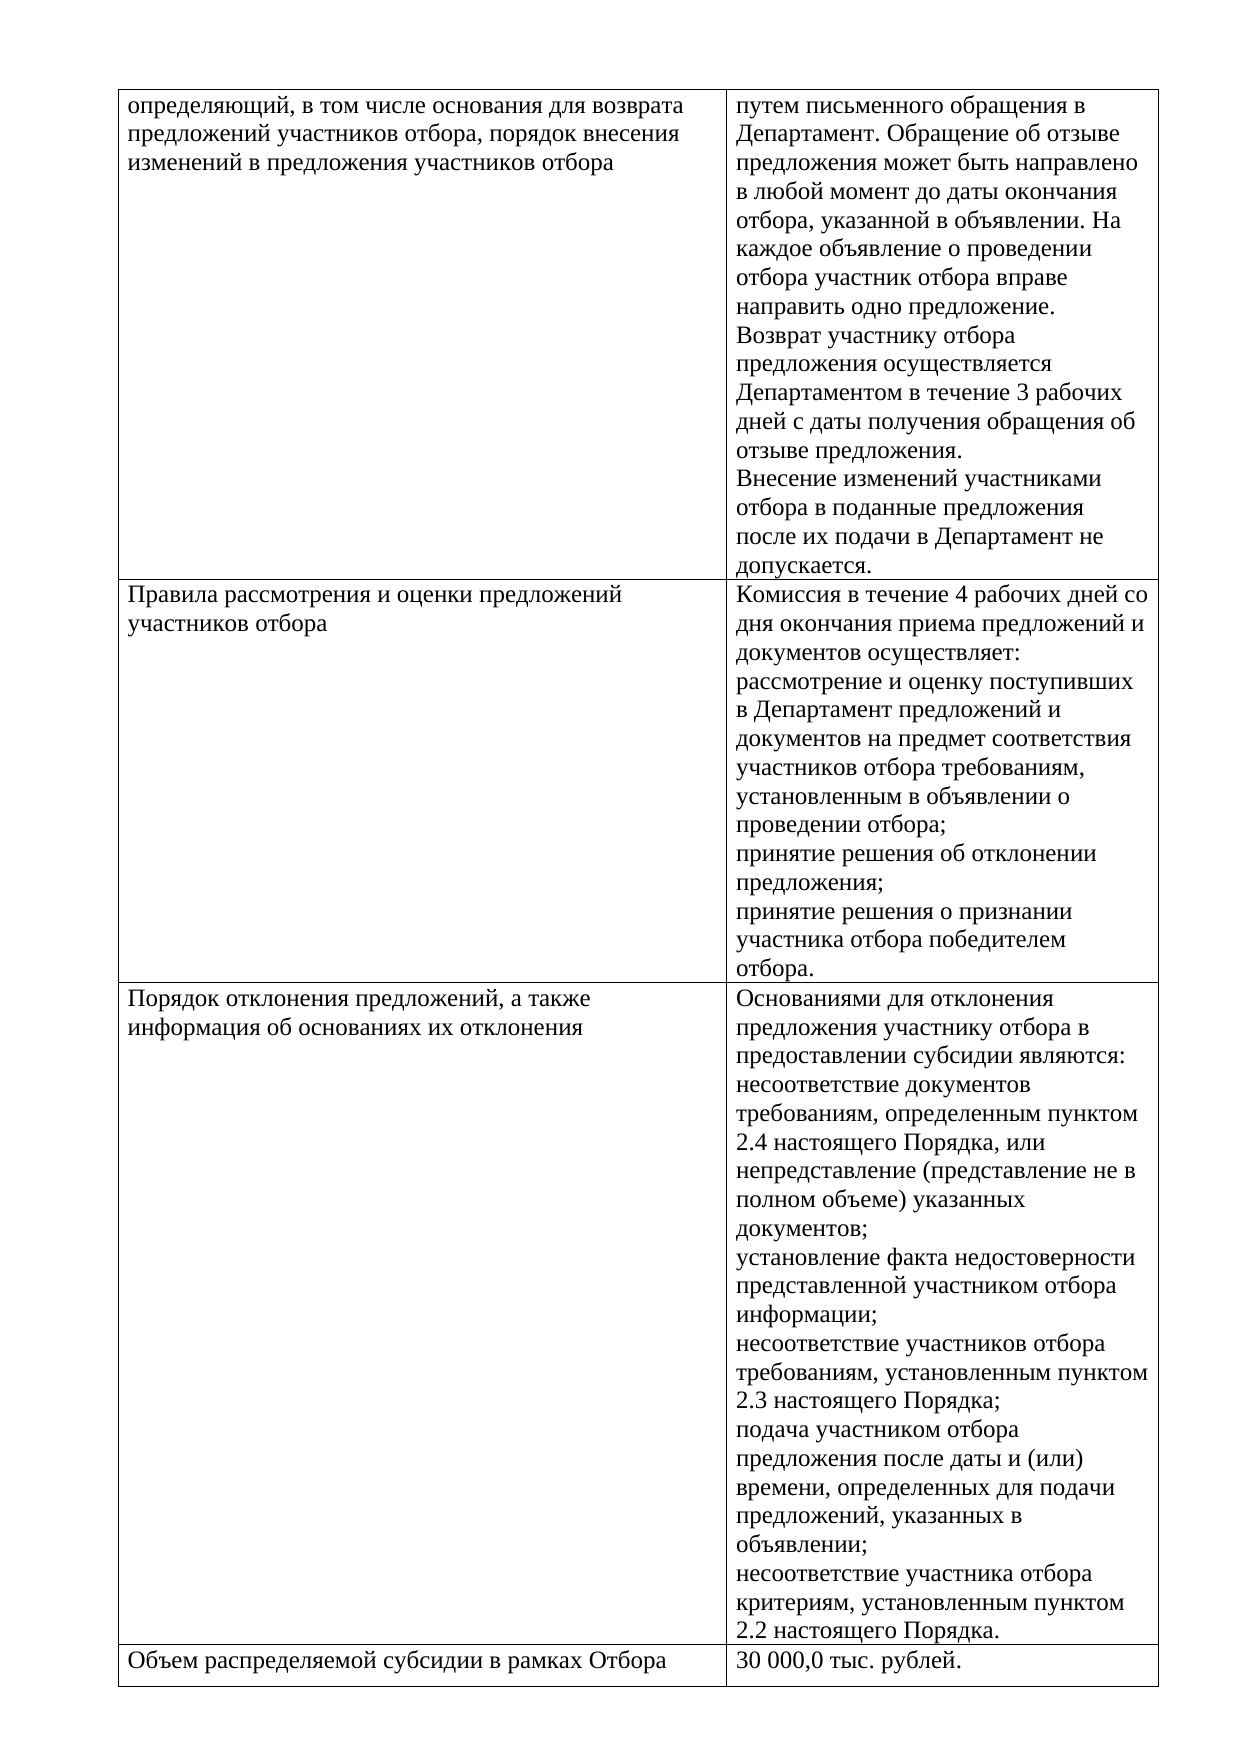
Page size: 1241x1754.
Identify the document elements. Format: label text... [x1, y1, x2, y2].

table_cell Правила рассмотрения и оценки предложений участников отбора [119, 580, 726, 982]
table_cell Основаниями для отклонения предложения участнику отбора в предоставлении субсидии являются: несоответствие документов требованиям, определенным пунктом 2.4 настоящего Порядка, или непредставление (представление не в полном объеме) указанных документов; установление факта недостоверности представленной участником отбора информации; несоответствие участников отбора требованиям, установленным пунктом 2.3 настоящего Порядка; подача участником отбора предложения после даты и (или) времени, определенных для подачи предложений, указанных в объявлении; несоответствие участника отбора критериям, установленным пунктом 2.2 настоящего Порядка. [727, 983, 1158, 1644]
table_cell Комиссия в течение 4 рабочих дней со дня окончания приема предложений и документов осуществляет: рассмотрение и оценку поступивших в Департамент предложений и документов на предмет соответствия участников отбора требованиям, установленным в объявлении о проведении отбора; принятие решения об отклонении предложения; принятие решения о признании участника отбора победителем отбора. [727, 580, 1158, 982]
table_cell 30 000,0 тыс. рублей. [727, 1645, 1158, 1686]
table_cell Порядок отклонения предложений, а также информация об основаниях их отклонения [119, 983, 726, 1644]
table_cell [119, 90, 726, 578]
table_cell Объем распределяемой субсидии в рамках Отбора [119, 1645, 726, 1686]
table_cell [727, 90, 1158, 578]
